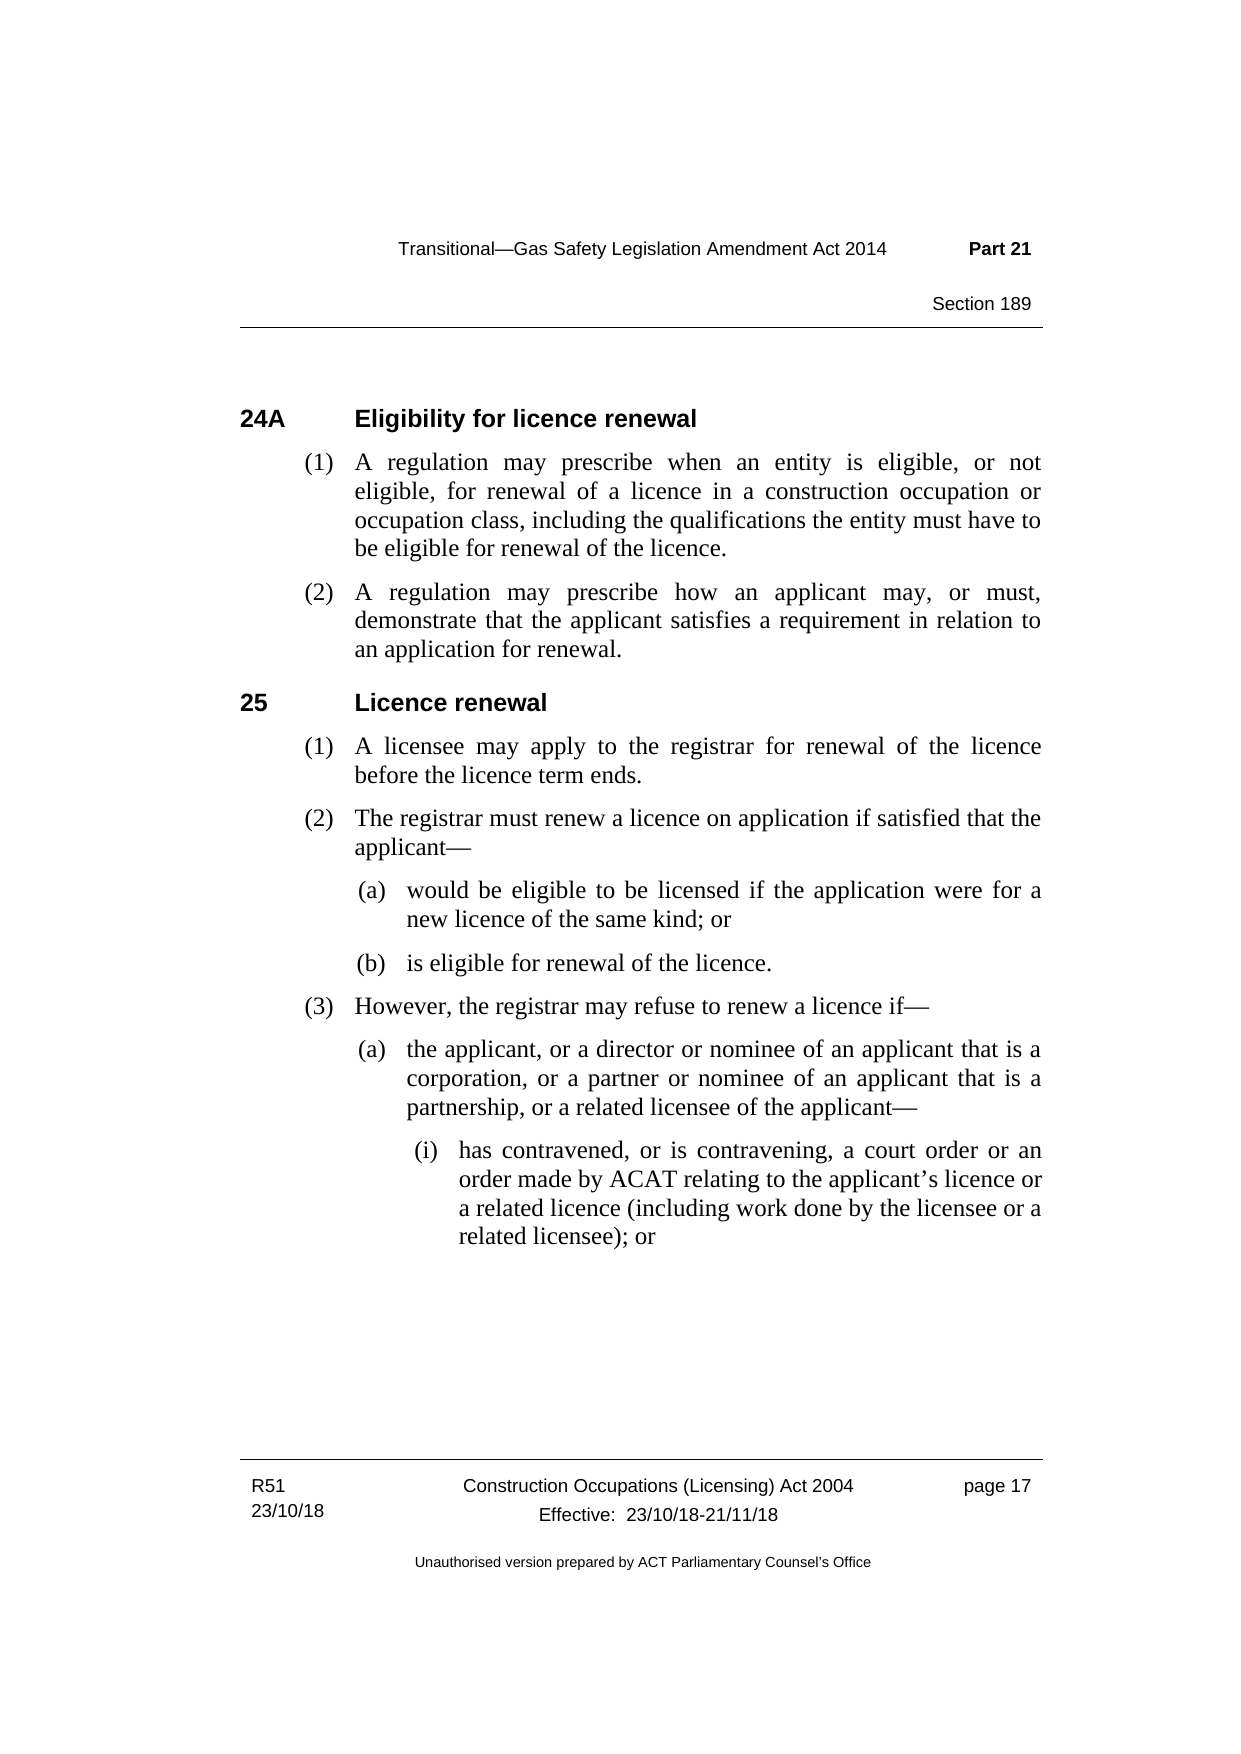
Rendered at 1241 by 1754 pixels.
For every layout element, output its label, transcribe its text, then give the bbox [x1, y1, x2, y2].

text (i) has contravened, or is contravening, a court order or an order made by ACAT relating to the applicant’s licence or a related licence (including work done by the licensee or a related licensee); or [240, 1135, 1042, 1250]
text (2) The registrar must renew a licence on application if satisfied that the applicant— [240, 803, 1042, 861]
text (1) A regulation may prescribe when an entity is eligible, or not eligible, for renewal of a licence in a construction occupation or occupation class, including the qualifications the entity must have to be eligible for renewal of the licence. [240, 447, 1042, 562]
text (a) the applicant, or a director or nominee of an applicant that is a corporation, or a partner or nominee of an applicant that is a partnership, or a related licensee of the applicant— [240, 1034, 1042, 1121]
text (1) A licensee may apply to the registrar for renewal of the licence before the licence term ends. [240, 731, 1042, 789]
text 24A Eligibility for licence renewal [240, 404, 1042, 433]
text 25 Licence renewal [240, 688, 1042, 717]
text (b) is eligible for renewal of the licence. [240, 948, 1042, 976]
text (2) A regulation may prescribe how an applicant may, or must, demonstrate that the applicant satisfies a requirement in relation to an application for renewal. [240, 577, 1042, 663]
text (a) would be eligible to be licensed if the application were for a new licence of the same kind; or [240, 876, 1042, 933]
text (3) However, the registrar may refuse to renew a licence if— [240, 991, 1042, 1020]
